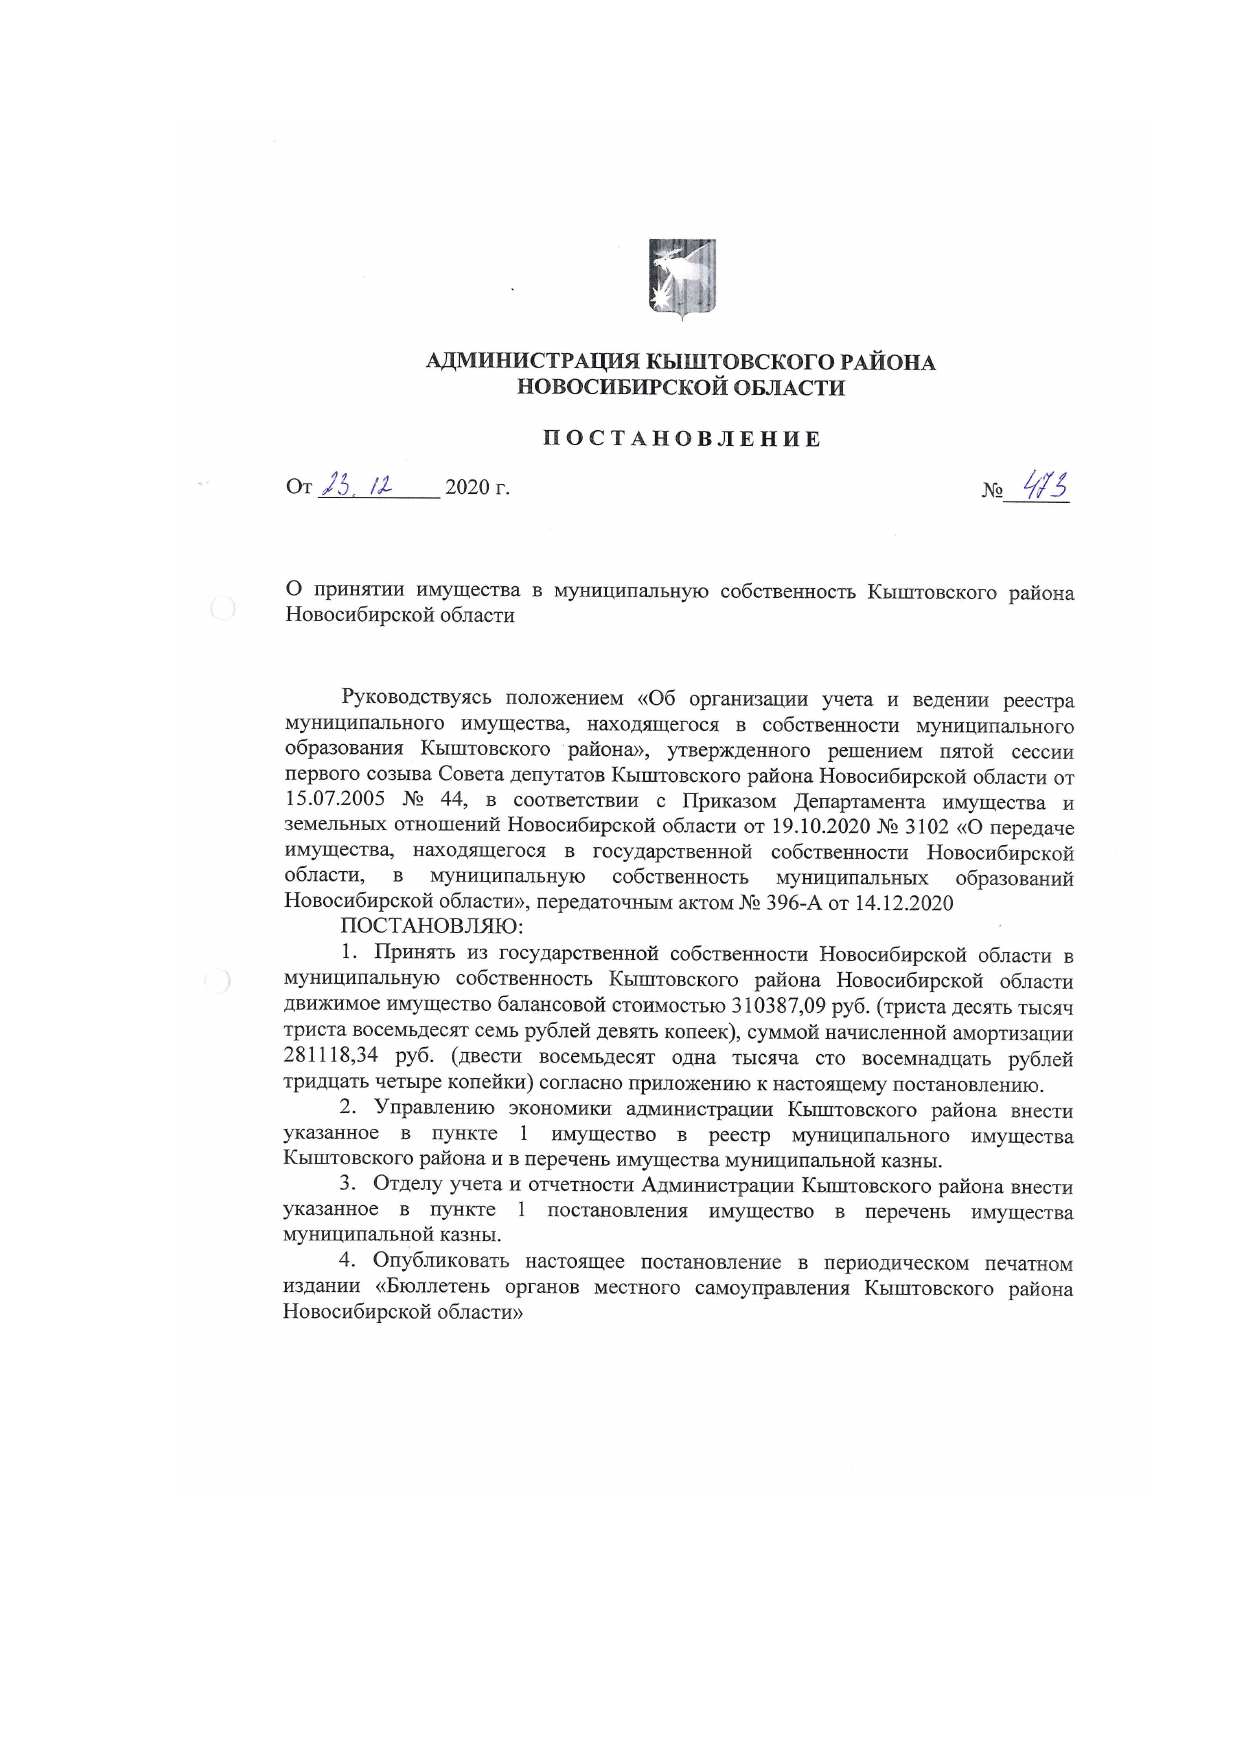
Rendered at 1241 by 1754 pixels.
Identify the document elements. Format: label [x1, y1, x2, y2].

picture [177, 118, 1152, 1496]
